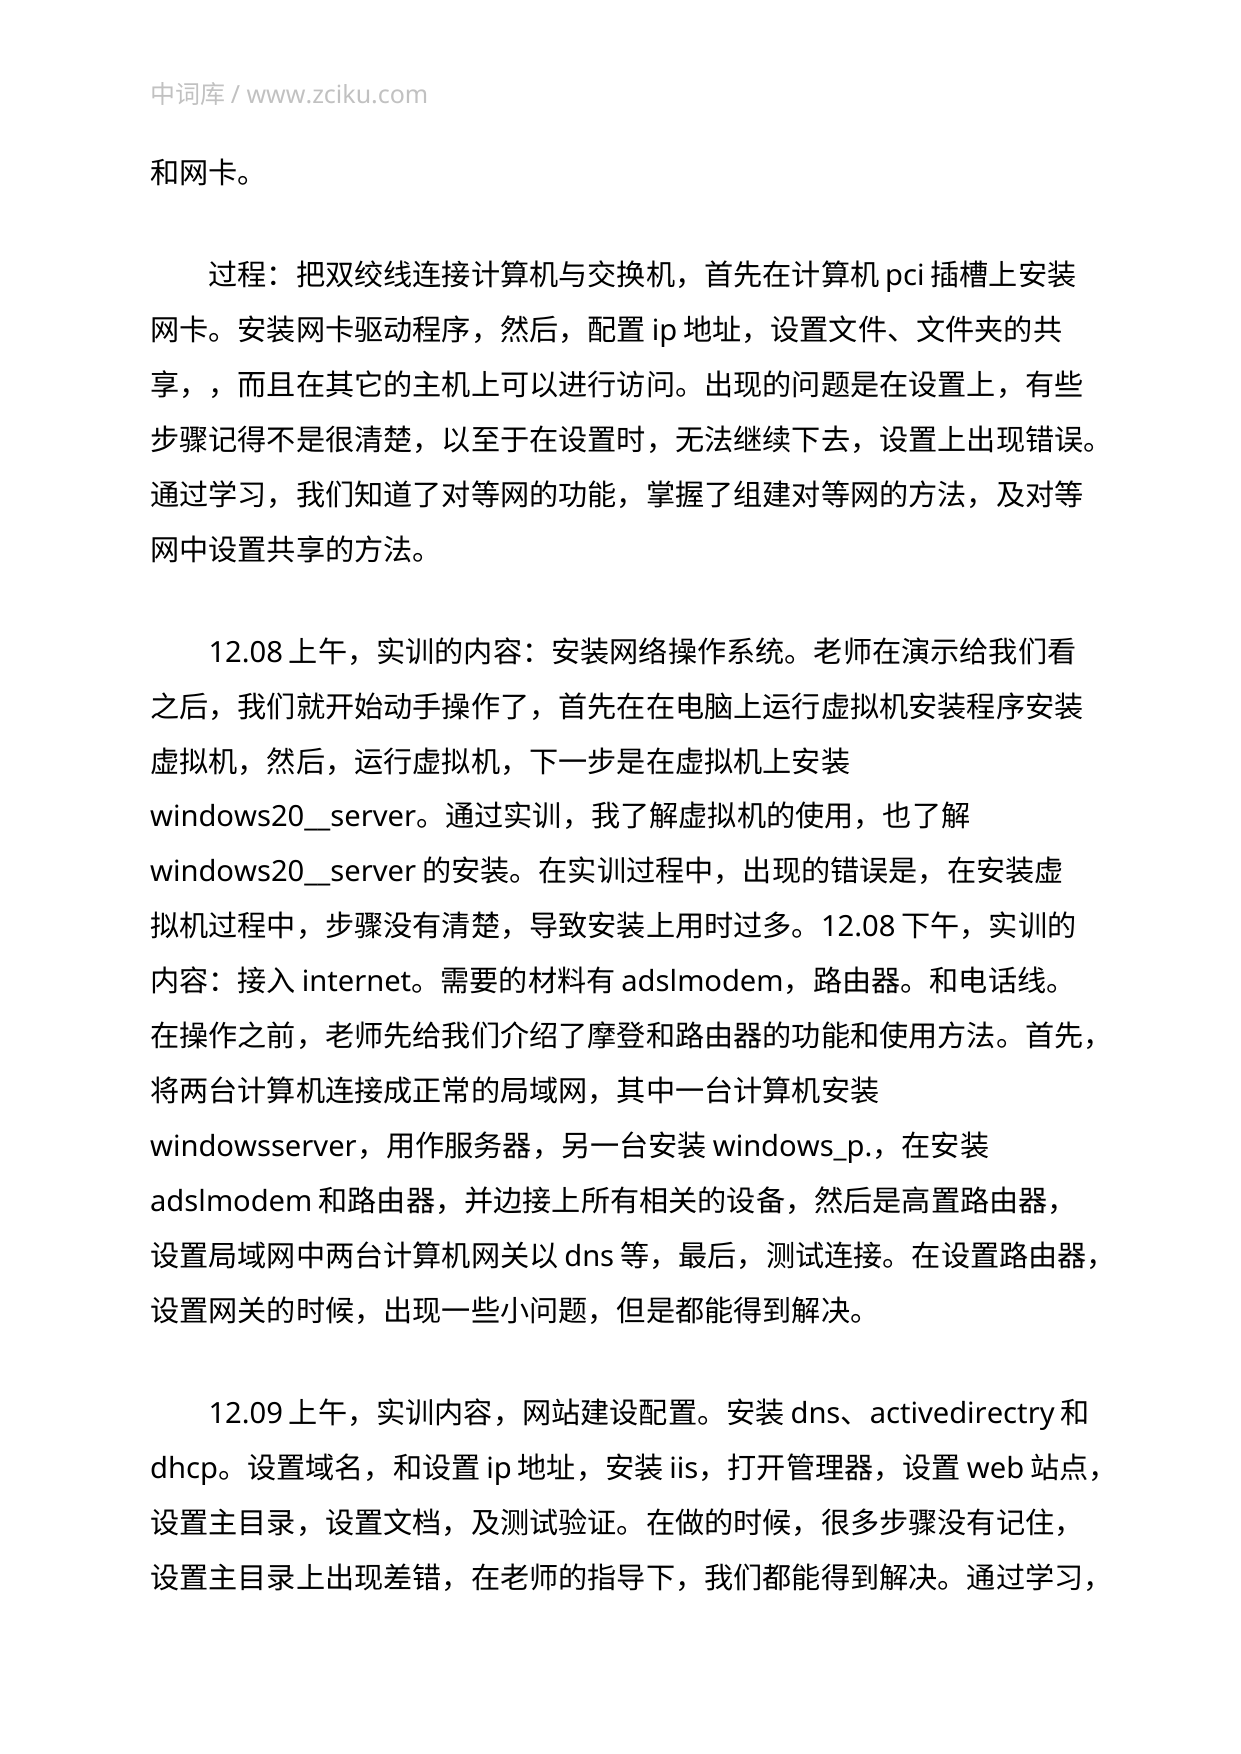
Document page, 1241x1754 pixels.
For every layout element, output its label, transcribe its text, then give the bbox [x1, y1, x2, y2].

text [150, 150, 1090, 192]
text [150, 1389, 1090, 1597]
text 12.08上午，实训的内容：安装网络操作系统。老师在演示给我们看之后，我们就开始动手操作了，首先在在电脑上运行虚拟机安装程序安装虚拟机，然后，运行虚拟机，下一步是在虚拟机上安装windows20__server。通过实训，我了解虚拟机的使用，也了解windows20__server的安装。在实训过程中，出现的错误是，在安装虚拟机过程中，步骤没有清楚，导致安装上用时过多。12.08下午，实训的内容：接入internet。需要的材料有adslmodem，路由器。和电话线。在操作之前，老师先给我们介绍了摩登和路由器的功能和使用方法。首先，将两台计算机连接成正常的局域网，其中一台计算机安装windowsserver，用作服务器，另一台安装windows_p.，在安装adslmodem和路由器，并边接上所有相关的设备，然后是高置路由器，设置局域网中两台计算机网关以dns等，最后，测试连接。在设置路由器，设置网关的时候，出现一些小问题，但是都能得到解决。 [150, 628, 1090, 1330]
text 过程：把双绞线连接计算机与交换机，首先在计算机pci插槽上安装网卡。安装网卡驱动程序，然后，配置ip地址，设置文件、文件夹的共享，，而且在其它的主机上可以进行访问。出现的问题是在设置上，有些步骤记得不是很清楚，以至于在设置时，无法继续下去，设置上出现错误。通过学习，我们知道了对等网的功能，掌握了组建对等网的方法，及对等网中设置共享的方法。 [150, 252, 1090, 569]
